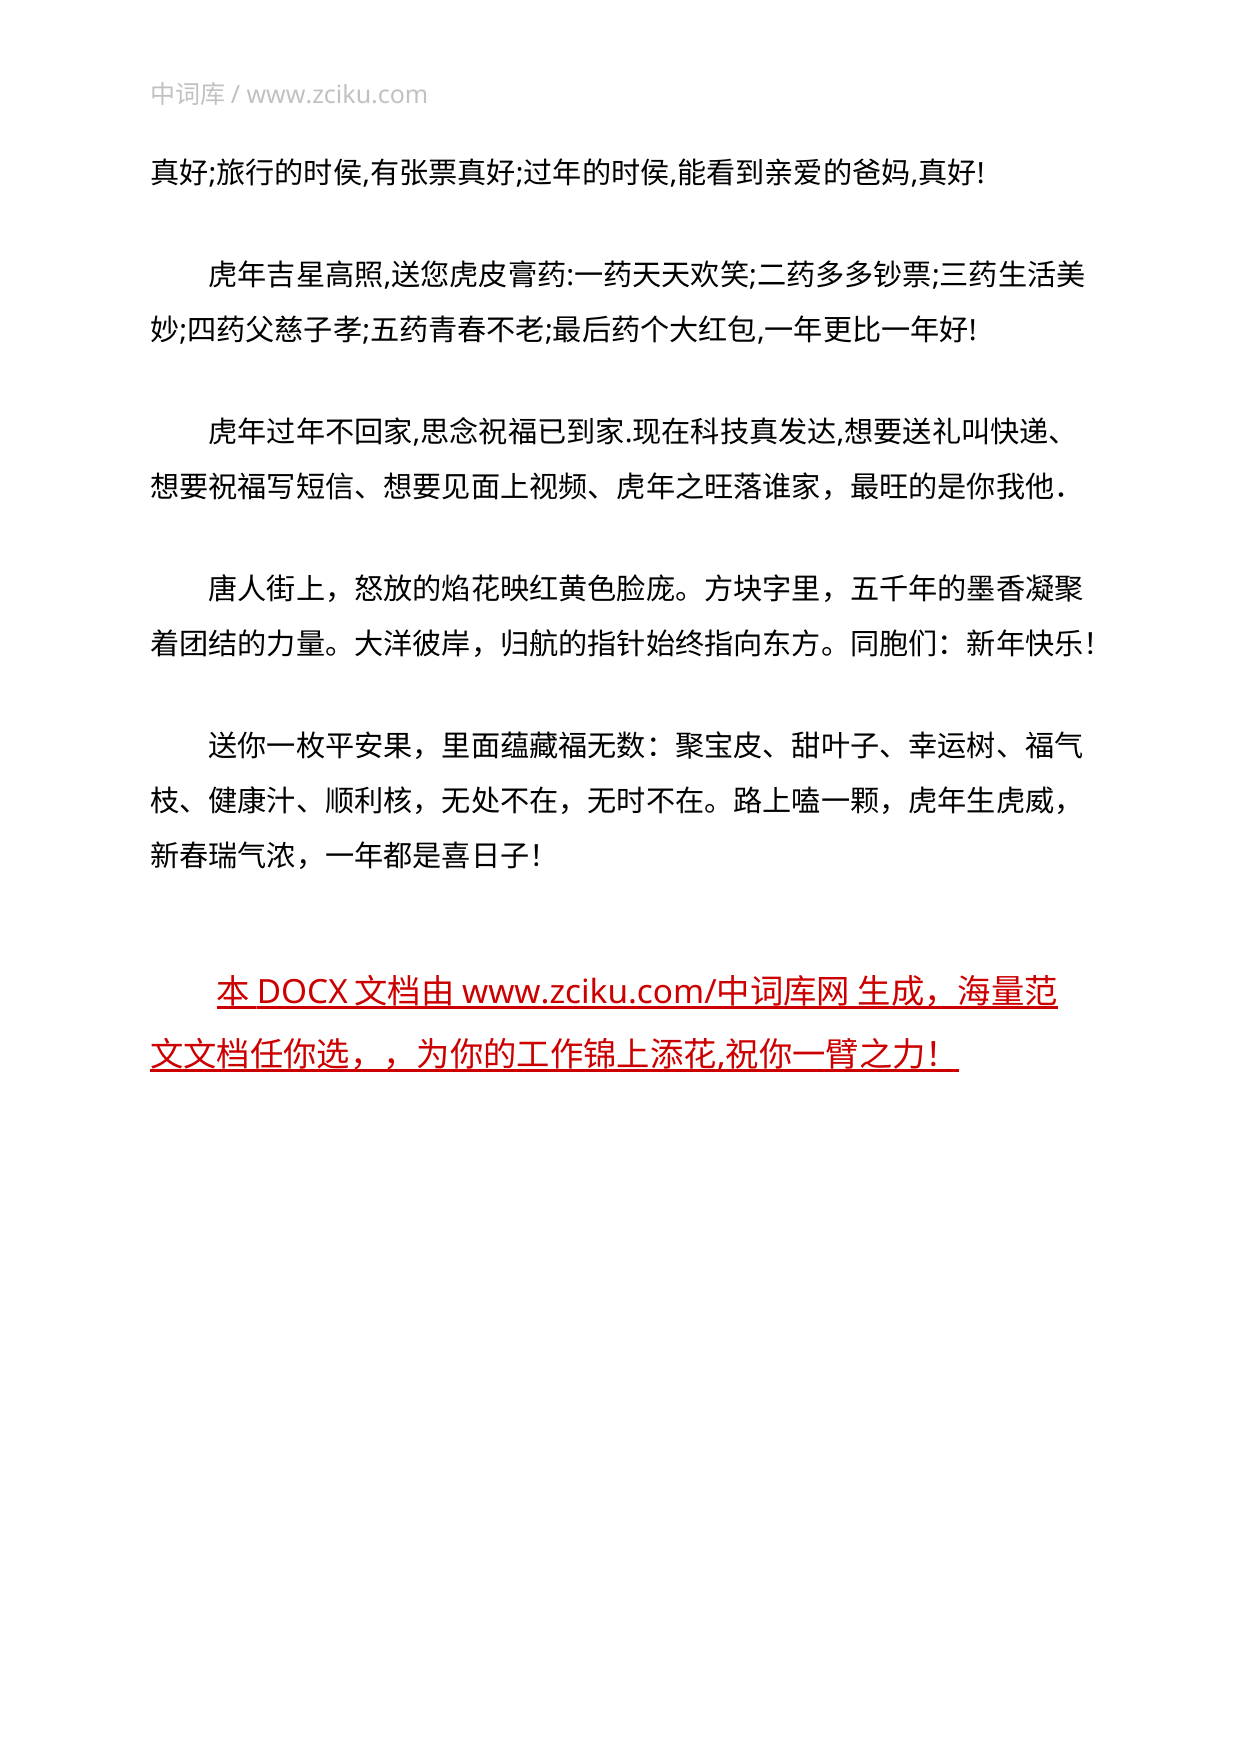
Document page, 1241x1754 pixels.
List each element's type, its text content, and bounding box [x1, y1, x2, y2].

text 本DOCX文档由 www.zciku.com/中词库网 生成，海量范文文档任你选，，为你的工作锦上添花,祝你一臂之力！ [150, 965, 1090, 1076]
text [150, 150, 1090, 192]
text 唐人街上，怒放的焰花映红黄色脸庞。方块字里，五千年的墨香凝聚着团结的力量。大洋彼岸，归航的指针始终指向东方。同胞们：新年快乐！ [150, 566, 1090, 663]
text 虎年吉星高照,送您虎皮膏药:一药天天欢笑;二药多多钞票;三药生活美妙;四药父慈子孝;五药青春不老;最后药个大红包,一年更比一年好! [150, 252, 1090, 349]
text 送你一枚平安果，里面蕴藏福无数：聚宝皮、甜叶子、幸运树、福气枝、健康汁、顺利核，无处不在，无时不在。路上嗑一颗，虎年生虎威，新春瑞气浓，一年都是喜日子！ [150, 722, 1090, 874]
text 虎年过年不回家,思念祝福已到家.现在科技真发达,想要送礼叫快递、想要祝福写短信、想要见面上视频、虎年之旺落谁家，最旺的是你我他． [150, 409, 1090, 506]
